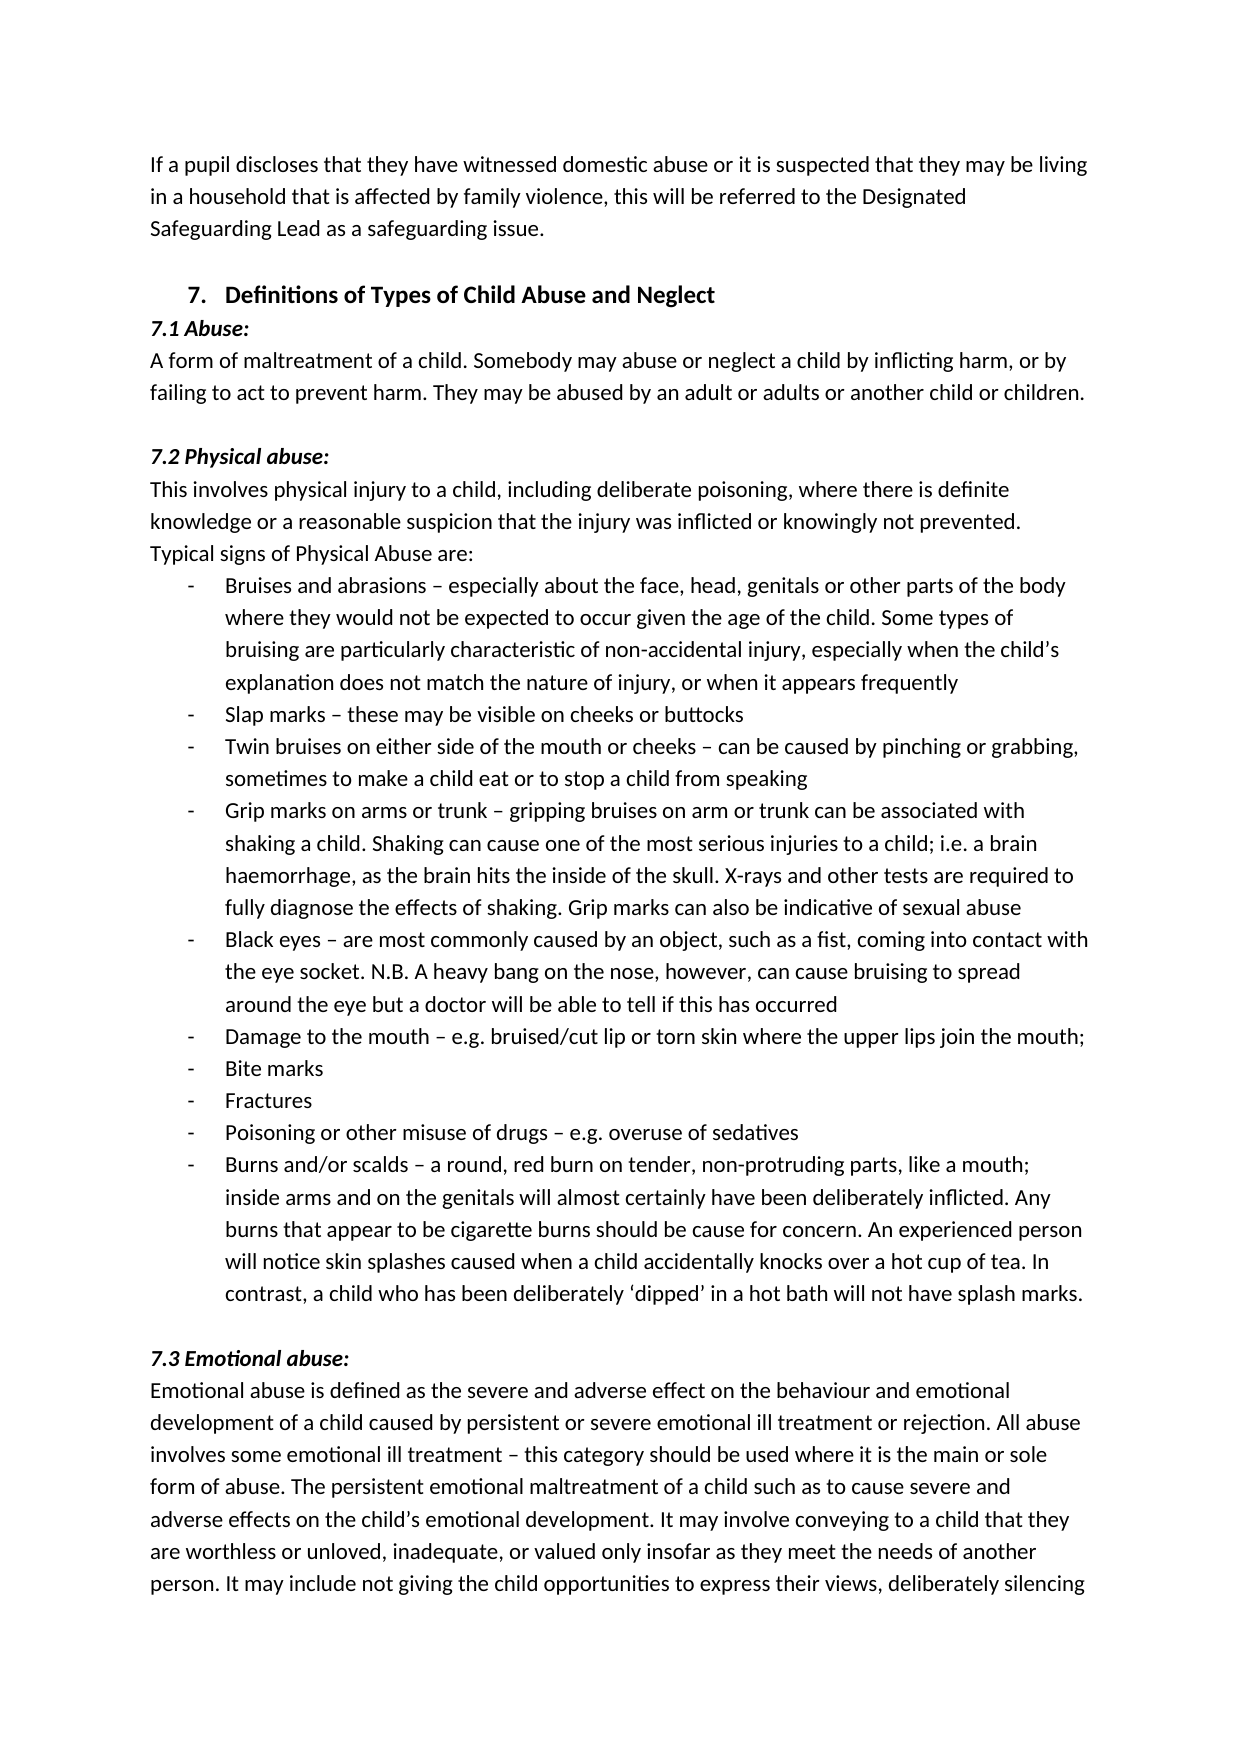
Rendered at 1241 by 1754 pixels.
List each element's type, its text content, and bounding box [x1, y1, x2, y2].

list Bite marks [187, 1054, 1090, 1082]
list Definitions of Types of Child Abuse and Neglect [187, 279, 1090, 309]
list Black eyes – are most commonly caused by an object, such as a fist, coming into contact with the eye socket. N.B. A heavy bang on the nose, however, can cause bruising to spread around the eye but a doctor will be able to tell if this has occurred [187, 925, 1090, 1018]
list Damage to the mouth – e.g. bruised/cut lip or torn skin where the upper lips join the mouth; [187, 1022, 1090, 1050]
list Fractures [187, 1086, 1090, 1114]
list Burns and/or scalds – a round, red burn on tender, non-protruding parts, like a mouth; inside arms and on the genitals will almost certainly have been deliberately inflicted. Any burns that appear to be cigarette burns should be cause for concern. An experienced person will notice skin splashes caused when a child accidentally knocks over a hot cup of tea. In contrast, a child who has been deliberately ‘dipped’ in a hot bath will not have splash marks. [187, 1151, 1090, 1307]
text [150, 1505, 1090, 1597]
text 7.2 Physical abuse: This involves physical injury to a child, including deliberate poisoning, where there is definite knowledge or a reasonable suspicion that the injury was inflicted or knowingly not prevented. Typical signs of Physical Abuse are: [150, 442, 1090, 567]
text If a pupil discloses that they have witnessed domestic abuse or it is suspected that they may be living in a household that is affected by family violence, this will be referred to the Designated Safeguarding Lead as a safeguarding issue. [150, 150, 1090, 242]
text 7.1 Abuse: A form of maltreatment of a child. Somebody may abuse or neglect a child by inflicting harm, or by failing to act to prevent harm. They may be abused by an adult or adults or another child or children. [150, 314, 1090, 406]
list Twin bruises on either side of the mouth or cheeks – can be caused by pinching or grabbing, sometimes to make a child eat or to stop a child from speaking [187, 732, 1090, 792]
list Bruises and abrasions – especially about the face, head, genitals or other parts of the body where they would not be expected to occur given the age of the child. Some types of bruising are particularly characteristic of non-accidental injury, especially when the child’s explanation does not match the nature of injury, or when it appears frequently [187, 571, 1090, 696]
text 7.3 Emotional abuse: Emotional abuse is defined as the severe and adverse effect on the behaviour and emotional development of a child caused by persistent or severe emotional ill treatment or rejection. All abuse involves some emotional ill treatment – this category should be used where it is the main or sole form of abuse. The persistent emotional maltreatment of a child such as to cause severe and [150, 1344, 1090, 1501]
list Poisoning or other misuse of drugs – e.g. overuse of sedatives [187, 1118, 1090, 1146]
list Slap marks – these may be visible on cheeks or buttocks [187, 700, 1090, 728]
list Grip marks on arms or trunk – gripping bruises on arm or trunk can be associated with shaking a child. Shaking can cause one of the most serious injuries to a child; i.e. a brain haemorrhage, as the brain hits the inside of the skull. X-rays and other tests are required to fully diagnose the effects of shaking. Grip marks can also be indicative of sexual abuse [187, 797, 1090, 921]
